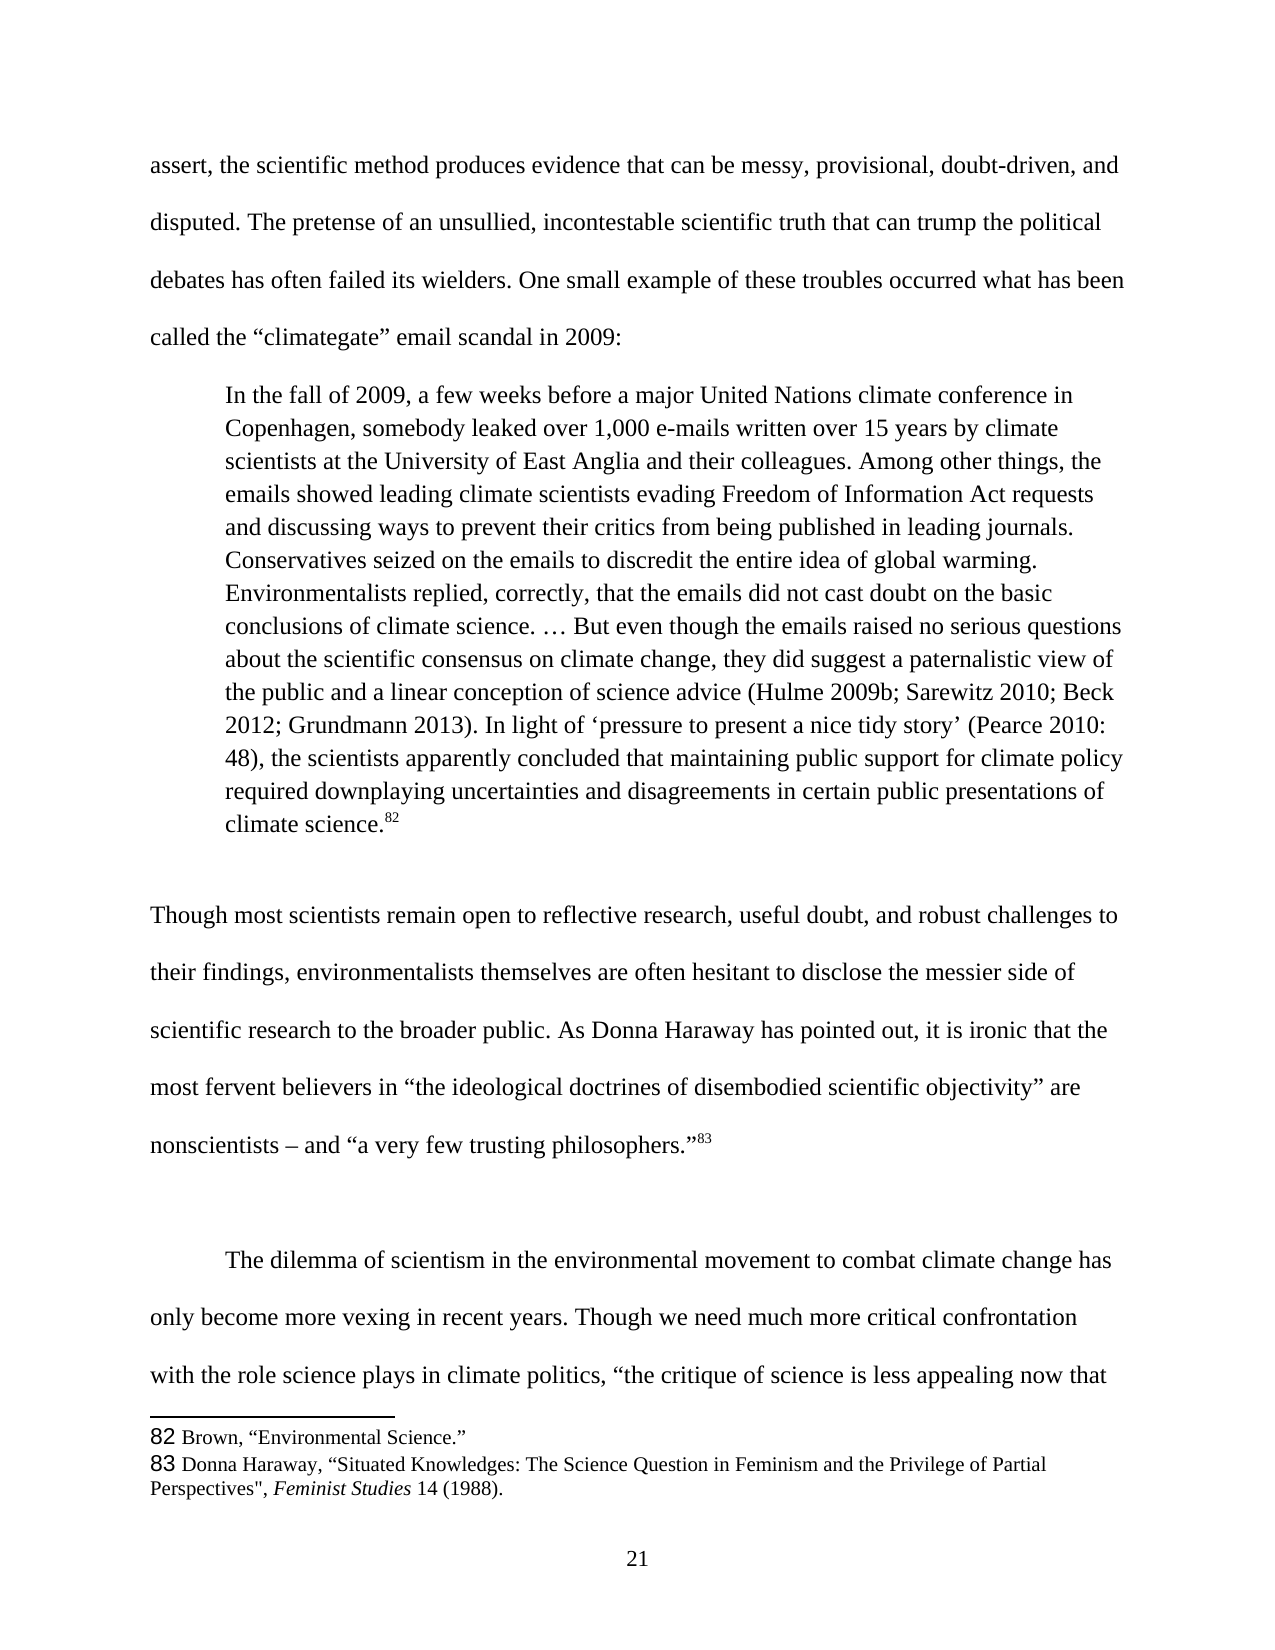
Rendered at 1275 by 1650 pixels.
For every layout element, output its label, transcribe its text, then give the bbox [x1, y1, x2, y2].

text Though most scientists remain open to reflective research, useful doubt, and robust challenges to their findings, environmentalists themselves are often hesitant to disclose the messier side of scientific research to the broader public. As Donna Haraway has pointed out, it is ironic that the most fervent believers in “the ideological doctrines of disembodied scientific objectivity” are nonscientists – and “a very few trusting philosophers.” [150, 900, 1125, 1158]
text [150, 1245, 1125, 1388]
text In the fall of 2009, a few weeks before a major United Nations climate conference in Copenhagen, somebody leaked over 1,000 e-mails written over 15 years by climate scientists at the University of East Anglia and their colleagues. Among other things, the emails showed leading climate scientists evading Freedom of Information Act requests and discussing ways to prevent their critics from being published in leading journals. Conservatives seized on the emails to discredit the entire idea of global warming. Environmentalists replied, correctly, that the emails did not cast doubt on the basic conclusions of climate science. … But even though the emails raised no serious questions about the scientific consensus on climate change, they did suggest a paternalistic view of the public and a linear conception of science advice (Hulme 2009b; Sarewitz 2010; Beck 2012; Grundmann 2013). In light of ‘pressure to present a nice tidy story’ (Pearce 2010: 48), the scientists apparently concluded that maintaining public support for climate policy required downplaying uncertainties and disagreements in certain public presentations of climate science. [225, 380, 1125, 838]
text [150, 150, 1125, 351]
